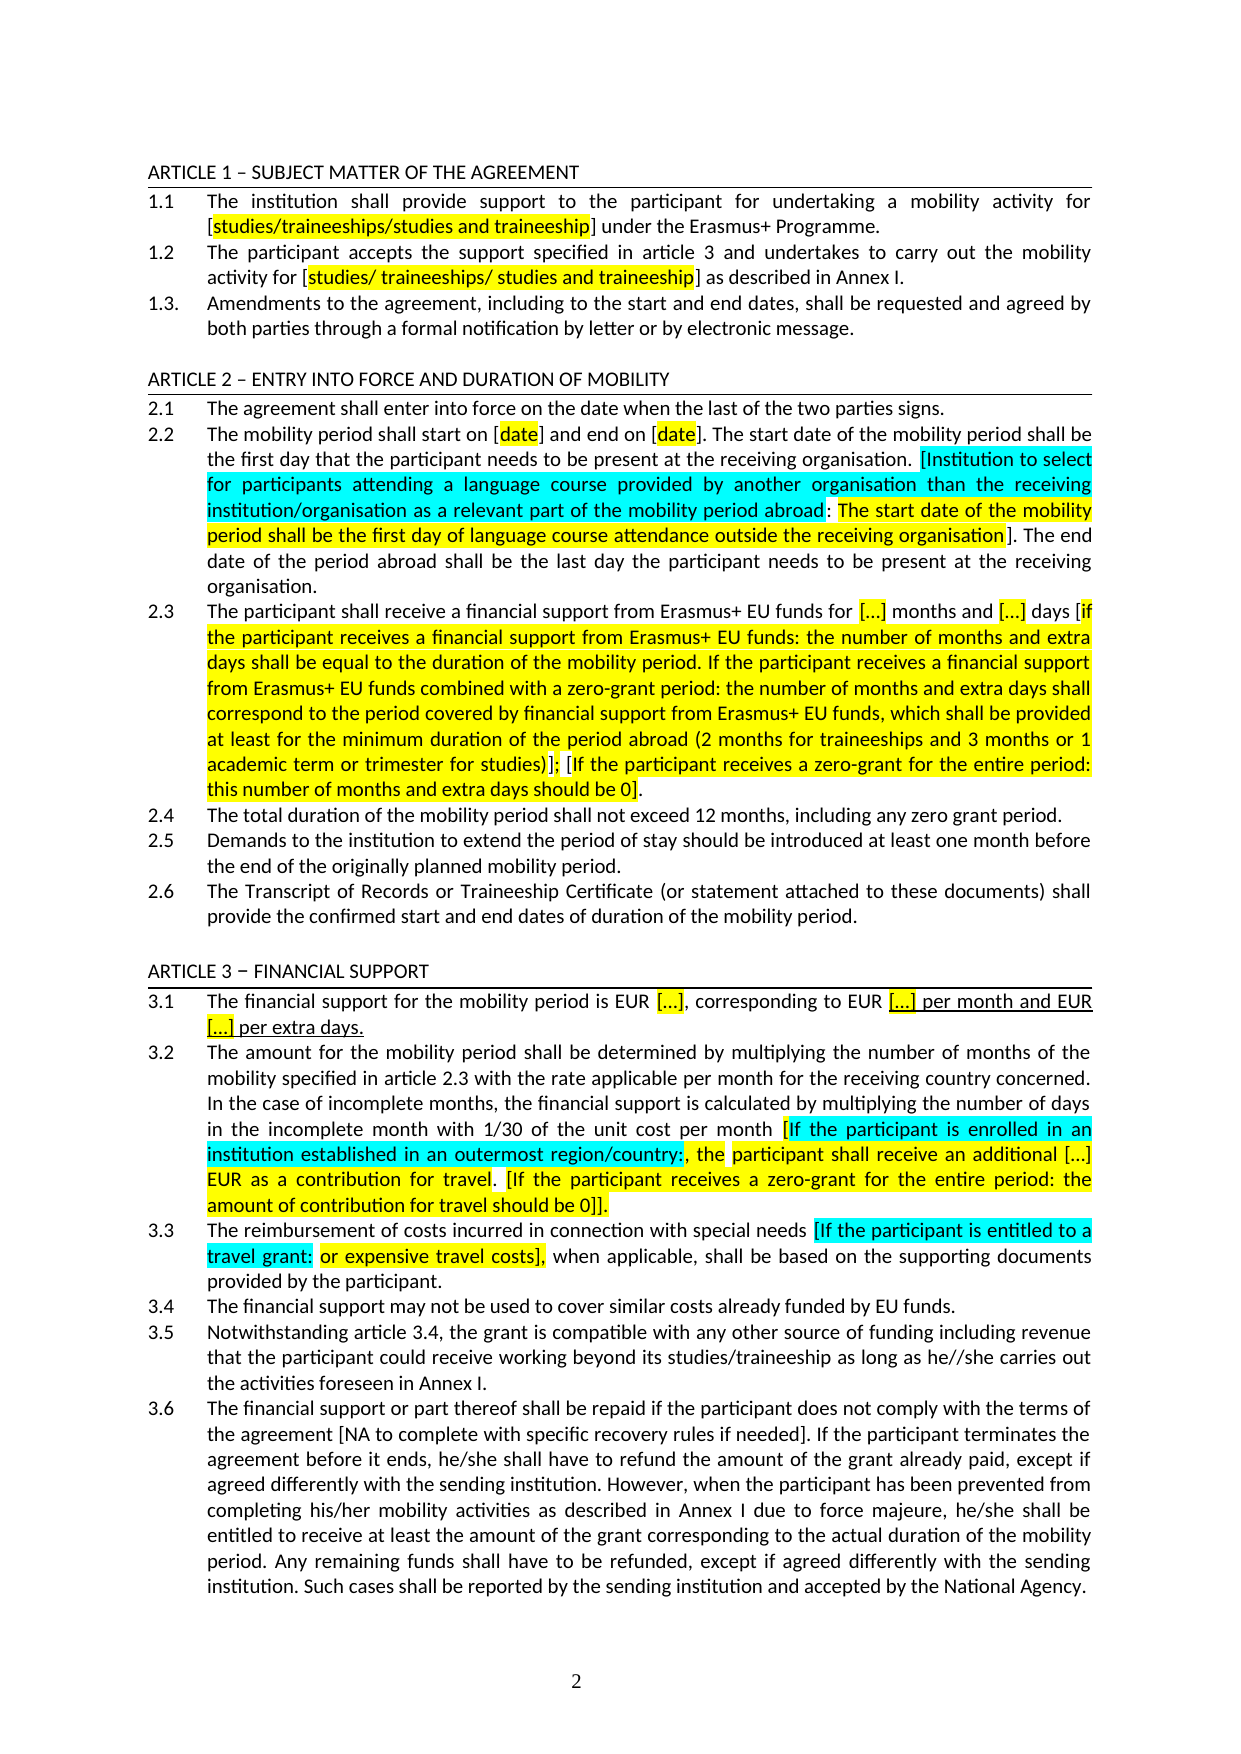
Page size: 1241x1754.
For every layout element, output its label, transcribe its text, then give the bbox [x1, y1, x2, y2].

text 2.2 The mobility period shall start on [date] and end on [date]. The start date of the mobility period shall be the first day that the participant needs to be present at the receiving organisation. [Institution to select for participants attending a language course provided by another organisation than the receiving institution/organisation as a relevant part of the mobility period abroad: The start date of the mobility period shall be the first day of language course attendance outside the receiving organisation]. The end date of the period abroad shall be the last day the participant needs to be present at the receiving organisation. [148, 421, 1092, 599]
text 3.1 The financial support for the mobility period is EUR […], corresponding to EUR […] per month and EUR […] per extra days. [148, 989, 1092, 1039]
text 3.3 The reimbursement of costs incurred in connection with special needs [If the participant is entitled to a travel grant: or expensive travel costs], when applicable, shall be based on the supporting documents provided by the participant. [148, 1217, 1092, 1294]
text 2.1 The agreement shall enter into force on the date when the last of the two parties signs. [148, 395, 1092, 421]
text 2.4 The total duration of the mobility period shall not exceed 12 months, including any zero grant period. [148, 802, 1092, 827]
text 2.3 The participant shall receive a financial support from Erasmus+ EU funds for […] months and […] days [if the participant receives a financial support from Erasmus+ EU funds: the number of months and extra days shall be equal to the duration of the mobility period. If the participant receives a financial support from Erasmus+ EU funds combined with a zero-grant period: the number of months and extra days shall correspond to the period covered by financial support from Erasmus+ EU funds, which shall be provided at least for the minimum duration of the period abroad (2 months for traineeships and 3 months or 1 academic term or trimester for studies)]; [If the participant receives a zero-grant for the entire period: this number of months and extra days should be 0]. [148, 599, 1092, 802]
text ARTICLE 3 – FINANCIAL SUPPORT [148, 954, 1092, 987]
text ARTICLE 2 – ENTRY INTO FORCE AND DURATION OF MOBILITY [148, 366, 1092, 394]
text 1.2 The participant accepts the support specified in article 3 and undertakes to carry out the mobility activity for [studies/ traineeships/ studies and traineeship] as described in Annex I. [148, 239, 1092, 290]
text ARTICLE 1 – SUBJECT MATTER OF THE AGREEMENT [148, 159, 1092, 187]
text 3.6 The financial support or part thereof shall be repaid if the participant does not comply with the terms of the agreement [NA to complete with specific recovery rules if needed]. If the participant terminates the agreement before it ends, he/she shall have to refund the amount of the grant already paid, except if agreed differently with the sending institution. However, when the participant has been prevented from completing his/her mobility activities as described in Annex I due to force majeure, he/she shall be entitled to receive at least the amount of the grant corresponding to the actual duration of the mobility period. Any remaining funds shall have to be refunded, except if agreed differently with the sending institution. Such cases shall be reported by the sending institution and accepted by the National Agency. [148, 1395, 1092, 1599]
text 1.1 The institution shall provide support to the participant for undertaking a mobility activity for [studies/traineeships/studies and traineeship] under the Erasmus+ Programme. [148, 188, 1092, 239]
text 3.2 The amount for the mobility period shall be determined by multiplying the number of months of the mobility specified in article 2.3 with the rate applicable per month for the receiving country concerned. In the case of incomplete months, the financial support is calculated by multiplying the number of days in the incomplete month with 1/30 of the unit cost per month [If the participant is enrolled in an institution established in an outermost region/country:, the participant shall receive an additional […] EUR as a contribution for travel. [If the participant receives a zero-grant for the entire period: the amount of contribution for travel should be 0]]. [148, 1039, 1092, 1217]
text 3.4 The financial support may not be used to cover similar costs already funded by EU funds. [148, 1294, 1092, 1319]
text 2.6 The Transcript of Records or Traineeship Certificate (or statement attached to these documents) shall provide the confirmed start and end dates of duration of the mobility period. [148, 878, 1092, 929]
text 2.5 Demands to the institution to extend the period of stay should be introduced at least one month before the end of the originally planned mobility period. [148, 827, 1092, 878]
text 1.3. Amendments to the agreement, including to the start and end dates, shall be requested and agreed by both parties through a formal notification by letter or by electronic message. [148, 290, 1092, 341]
text 3.5 Notwithstanding article 3.4, the grant is compatible with any other source of funding including revenue that the participant could receive working beyond its studies/traineeship as long as he//she carries out the activities foreseen in Annex I. [148, 1319, 1092, 1395]
